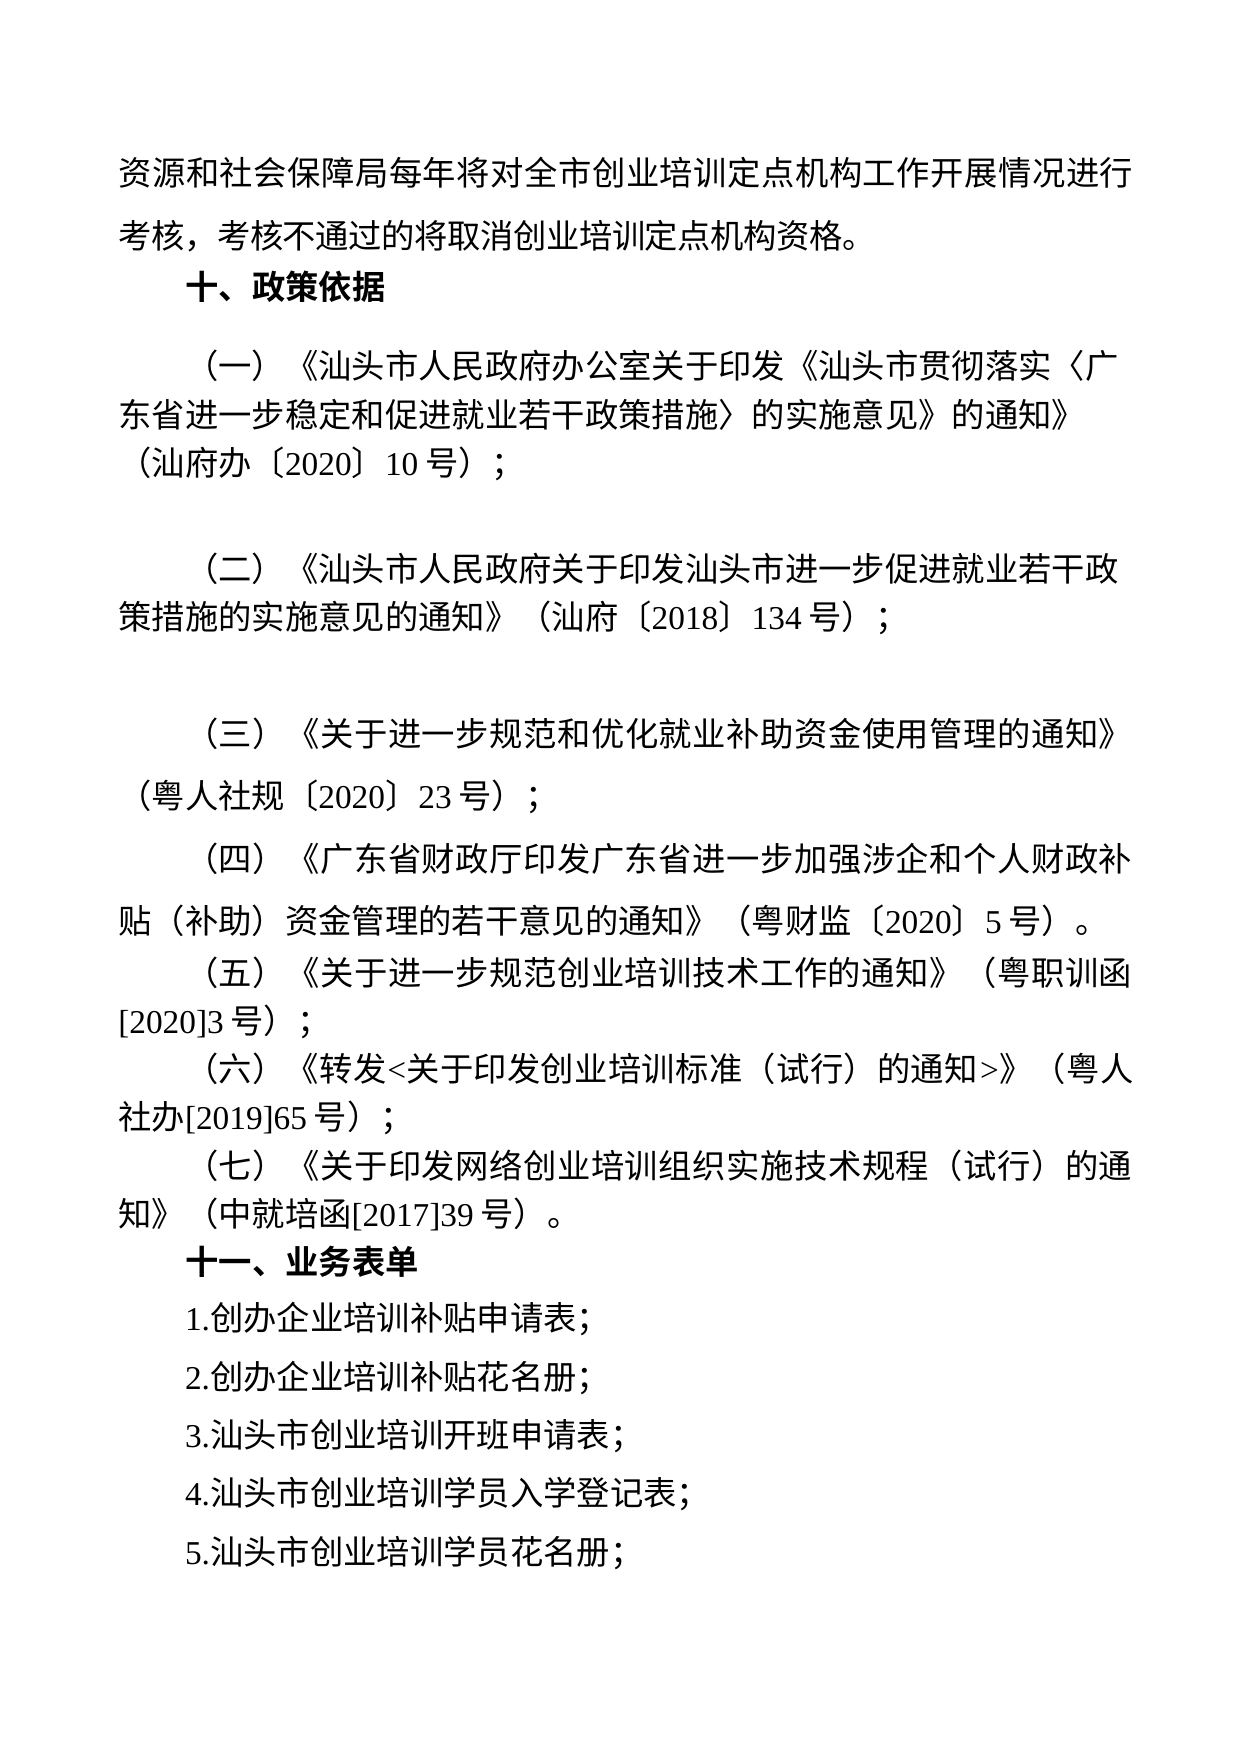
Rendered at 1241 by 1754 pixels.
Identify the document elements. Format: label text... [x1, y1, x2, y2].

text （四）《广东省财政厅印发广东省进一步加强涉企和个人财政补贴（补助）资金管理的若干意见的通知》（粤财监〔2020〕5号）。 [118, 821, 1134, 946]
text 4.汕头市创业培训学员入学登记表； [118, 1459, 1134, 1517]
text 十、政策依据 [118, 261, 1134, 309]
text （六）《转发<关于印发创业培训标准（试行）的通知>》（粤人社办[2019]65号）； [118, 1043, 1134, 1139]
text 3.汕头市创业培训开班申请表； [118, 1401, 1134, 1459]
subtitle （二）《汕头市人民政府关于印发汕头市进一步促进就业若干政策措施的实施意见的通知》（汕府〔2018〕134号）； [118, 542, 1134, 639]
text 2.创办企业培训补贴花名册； [118, 1342, 1134, 1401]
text 十一、业务表单 [118, 1236, 1134, 1284]
text （五）《关于进一步规范创业培训技术工作的通知》（粤职训函[2020]3号）； [118, 946, 1134, 1043]
text （七）《关于印发网络创业培训组织实施技术规程（试行）的通知》（中就培函[2017]39号）。 [118, 1139, 1134, 1236]
text 1.创办企业培训补贴申请表； [118, 1284, 1134, 1342]
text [118, 136, 1134, 261]
text （三）《关于进一步规范和优化就业补助资金使用管理的通知》（粤人社规〔2020〕23号）； [118, 696, 1134, 821]
subtitle （一）《汕头市人民政府办公室关于印发《汕头市贯彻落实〈广东省进一步稳定和促进就业若干政策措施〉的实施意见》的通知》（汕府办〔2020〕10号）； [118, 340, 1134, 485]
text 5.汕头市创业培训学员花名册； [118, 1517, 1134, 1576]
